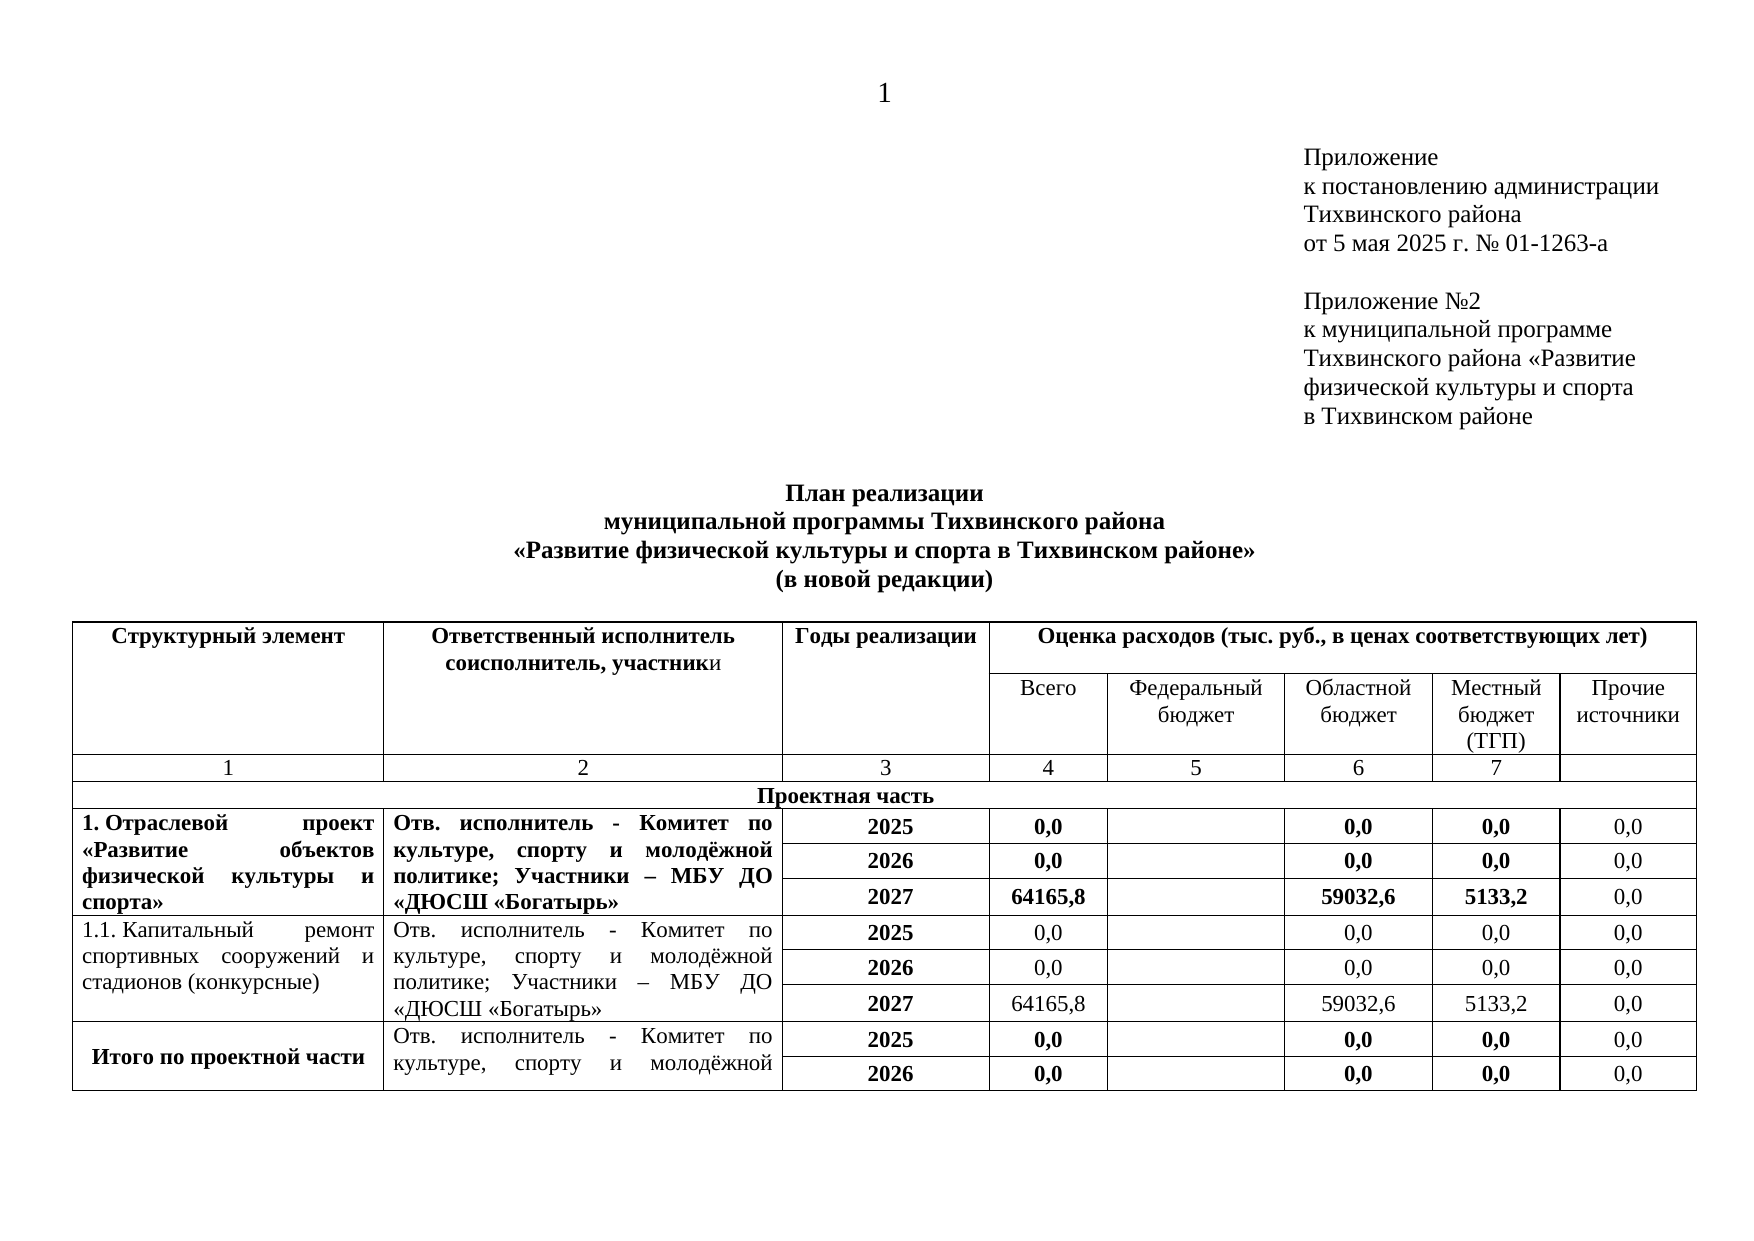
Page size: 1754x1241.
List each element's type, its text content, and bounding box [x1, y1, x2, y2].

table_cell 4 [990, 755, 1107, 781]
table_cell 0,0 [1561, 1057, 1696, 1090]
table_cell Местный бюджет (ТГП) [1433, 674, 1559, 753]
table_header Годы реализации [783, 623, 989, 753]
table_cell 5133,2 [1433, 985, 1559, 1021]
table_cell [1108, 844, 1284, 877]
table_cell 0,0 [1433, 916, 1559, 949]
table_cell 0,0 [1285, 809, 1432, 843]
table_cell Областной бюджет [1285, 674, 1432, 753]
table_cell 2026 [783, 1057, 989, 1090]
text Тихвинского района [1303, 199, 1665, 228]
table_cell 59032,6 [1285, 879, 1432, 915]
table_cell 2025 [783, 916, 989, 949]
table_cell 0,0 [1433, 844, 1559, 877]
text в Тихвинском районе [1303, 401, 1665, 429]
table_cell 0,0 [1433, 1022, 1559, 1056]
table_cell 0,0 [990, 950, 1107, 984]
table_cell Прочие источники [1561, 674, 1696, 753]
table_cell 0,0 [1285, 1057, 1432, 1090]
table_cell 1. Отраслевой проект «Развитие объектов физической культуры и спорта» [73, 809, 383, 915]
table_cell 2026 [783, 950, 989, 984]
table_cell 2025 [783, 1022, 989, 1056]
table_cell 0,0 [990, 1022, 1107, 1056]
table_header Структурный элемент [73, 623, 383, 753]
table_cell [1108, 1057, 1284, 1090]
table_cell 0,0 [1433, 809, 1559, 843]
table_cell [1108, 879, 1284, 915]
table_header Оценка расходов (тыс. руб., в ценах соответствующих лет) [990, 623, 1696, 673]
text физической культуры и спорта [1303, 372, 1665, 401]
table_cell 0,0 [1561, 1022, 1696, 1056]
table_cell 1 [73, 755, 383, 781]
table_cell [1108, 950, 1284, 984]
table_cell Федеральный бюджет [1108, 674, 1284, 753]
table_cell 2025 [783, 809, 989, 843]
table_cell 1.1. Капитальный ремонт спортивных сооружений и стадионов (конкурсные) [73, 916, 383, 1021]
table_cell [1561, 755, 1696, 781]
table_cell 2026 [783, 844, 989, 877]
table_cell 0,0 [990, 1057, 1107, 1090]
text «Развитие физической культуры и спорта в Тихвинском районе» [103, 535, 1665, 564]
table_cell [1108, 1022, 1284, 1056]
table_cell 0,0 [1561, 985, 1696, 1021]
table_cell Отв. исполнитель - Комитет по культуре, спорту и молодёжной политике; Участники – МБУ ДО «ДЮСШ «Богатырь» [384, 1022, 782, 1090]
text Тихвинского района «Развитие [1303, 343, 1665, 372]
table_cell 0,0 [1561, 809, 1696, 843]
table_cell Проектная часть [73, 782, 1696, 808]
table_cell 5 [1108, 755, 1284, 781]
table_cell 2 [384, 755, 782, 781]
text муниципальной программы Тихвинского района [103, 506, 1665, 535]
table_cell 7 [1433, 755, 1559, 781]
table_cell 0,0 [1561, 950, 1696, 984]
table_cell Всего [990, 674, 1107, 753]
table_header Ответственный исполнитель соисполнитель, участники [384, 623, 782, 753]
table_cell 0,0 [990, 809, 1107, 843]
table_cell 0,0 [1561, 916, 1696, 949]
table_cell Итого по проектной части [73, 1022, 383, 1090]
table_cell 0,0 [990, 844, 1107, 877]
table_cell 0,0 [1285, 950, 1432, 984]
table_cell 0,0 [1561, 879, 1696, 915]
text Приложение [1303, 142, 1665, 171]
text к постановлению администрации [1303, 171, 1665, 199]
table_cell 0,0 [1285, 844, 1432, 877]
table_cell 0,0 [1433, 950, 1559, 984]
table_cell 59032,6 [1285, 985, 1432, 1021]
table_cell [1108, 985, 1284, 1021]
table_cell 6 [1285, 755, 1432, 781]
table_cell 2027 [783, 985, 989, 1021]
table_cell 64165,8 [990, 985, 1107, 1021]
table_cell 0,0 [1433, 1057, 1559, 1090]
table_cell 0,0 [1285, 916, 1432, 949]
text Приложение №2 [1303, 286, 1665, 314]
table_cell Отв. исполнитель - Комитет по культуре, спорту и молодёжной политике; Участники – МБУ ДО «ДЮСШ «Богатырь» [384, 916, 782, 1021]
table_cell 2027 [783, 879, 989, 915]
text от 5 мая 2025 г. № 01-1263-а [1303, 228, 1665, 257]
table_cell 0,0 [1561, 844, 1696, 877]
table_cell 64165,8 [990, 879, 1107, 915]
text План реализации [103, 478, 1665, 506]
text (в новой редакции) [103, 564, 1665, 593]
table_cell 5133,2 [1433, 879, 1559, 915]
table_cell [1108, 809, 1284, 843]
table_cell 3 [783, 755, 989, 781]
text к муниципальной программе [1303, 314, 1665, 343]
table_cell [1108, 916, 1284, 949]
table_cell Отв. исполнитель - Комитет по культуре, спорту и молодёжной политике; Участники – МБУ ДО «ДЮСШ «Богатырь» [384, 809, 782, 915]
table_cell 0,0 [1285, 1022, 1432, 1056]
table_cell 0,0 [990, 916, 1107, 949]
